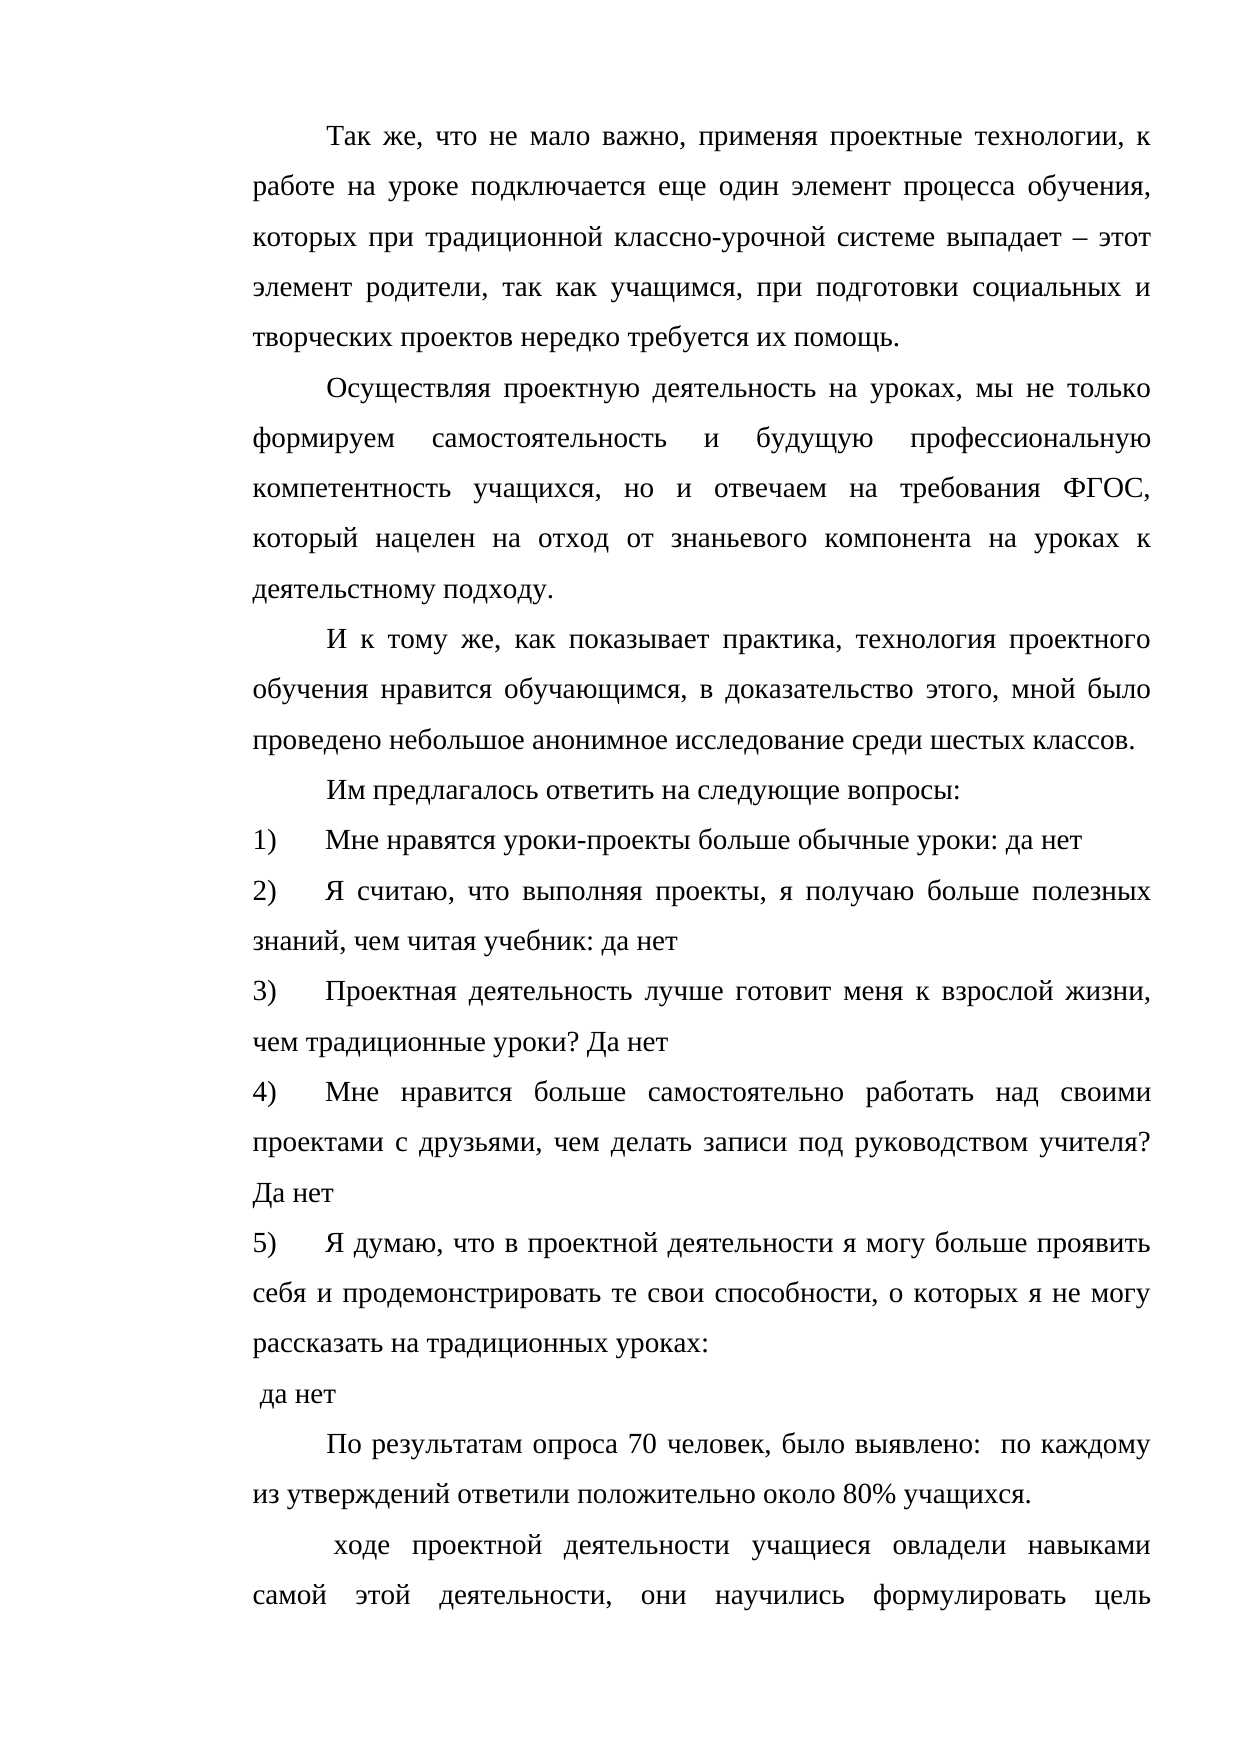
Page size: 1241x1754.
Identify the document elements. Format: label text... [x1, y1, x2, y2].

text 4) Мне нравится больше самостоятельно работать над своими проектами с друзьями, чем делать записи под руководством учителя? Да нет [252, 1074, 1152, 1208]
text да нет [252, 1376, 1152, 1409]
text 2) Я считаю, что выполняя проекты, я получаю больше полезных знаний, чем читая учебник: да нет [252, 873, 1152, 957]
text 3) Проектная деятельность лучше готовит меня к взрослой жизни, чем традиционные уроки? Да нет [252, 973, 1152, 1057]
text По результатам опроса 70 человек, было выявлено: по каждому из утверждений ответили положительно около 80% учащихся. [252, 1426, 1152, 1510]
text И к тому же, как показывает практика, технология проектного обучения нравится обучающимся, в доказательство этого, мной было проведено небольшое анонимное исследование среди шестых классов. [252, 621, 1152, 755]
text 5) Я думаю, что в проектной деятельности я могу больше проявить себя и продемонстрировать те свои способности, о которых я не могу рассказать на традиционных уроках: [252, 1225, 1152, 1359]
text Так же, что не мало важно, применяя проектные технологии, к работе на уроке подключается еще один элемент процесса обучения, которых при традиционной классно-урочной системе выпадает – этот элемент родители, так как учащимся, при подготовки социальных и творческих проектов нередко требуется их помощь. [252, 118, 1152, 353]
text 1) Мне нравятся уроки-проекты больше обычные уроки: да нет [252, 822, 1152, 856]
text Им предлагалось ответить на следующие вопросы: [252, 772, 1152, 806]
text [252, 1527, 1152, 1611]
text Осуществляя проектную деятельность на уроках, мы не только формируем самостоятельность и будущую профессиональную компетентность учащихся, но и отвечаем на требования ФГОС, который нацелен на отход от знаньевого компонента на уроках к деятельстному подходу. [252, 370, 1152, 604]
